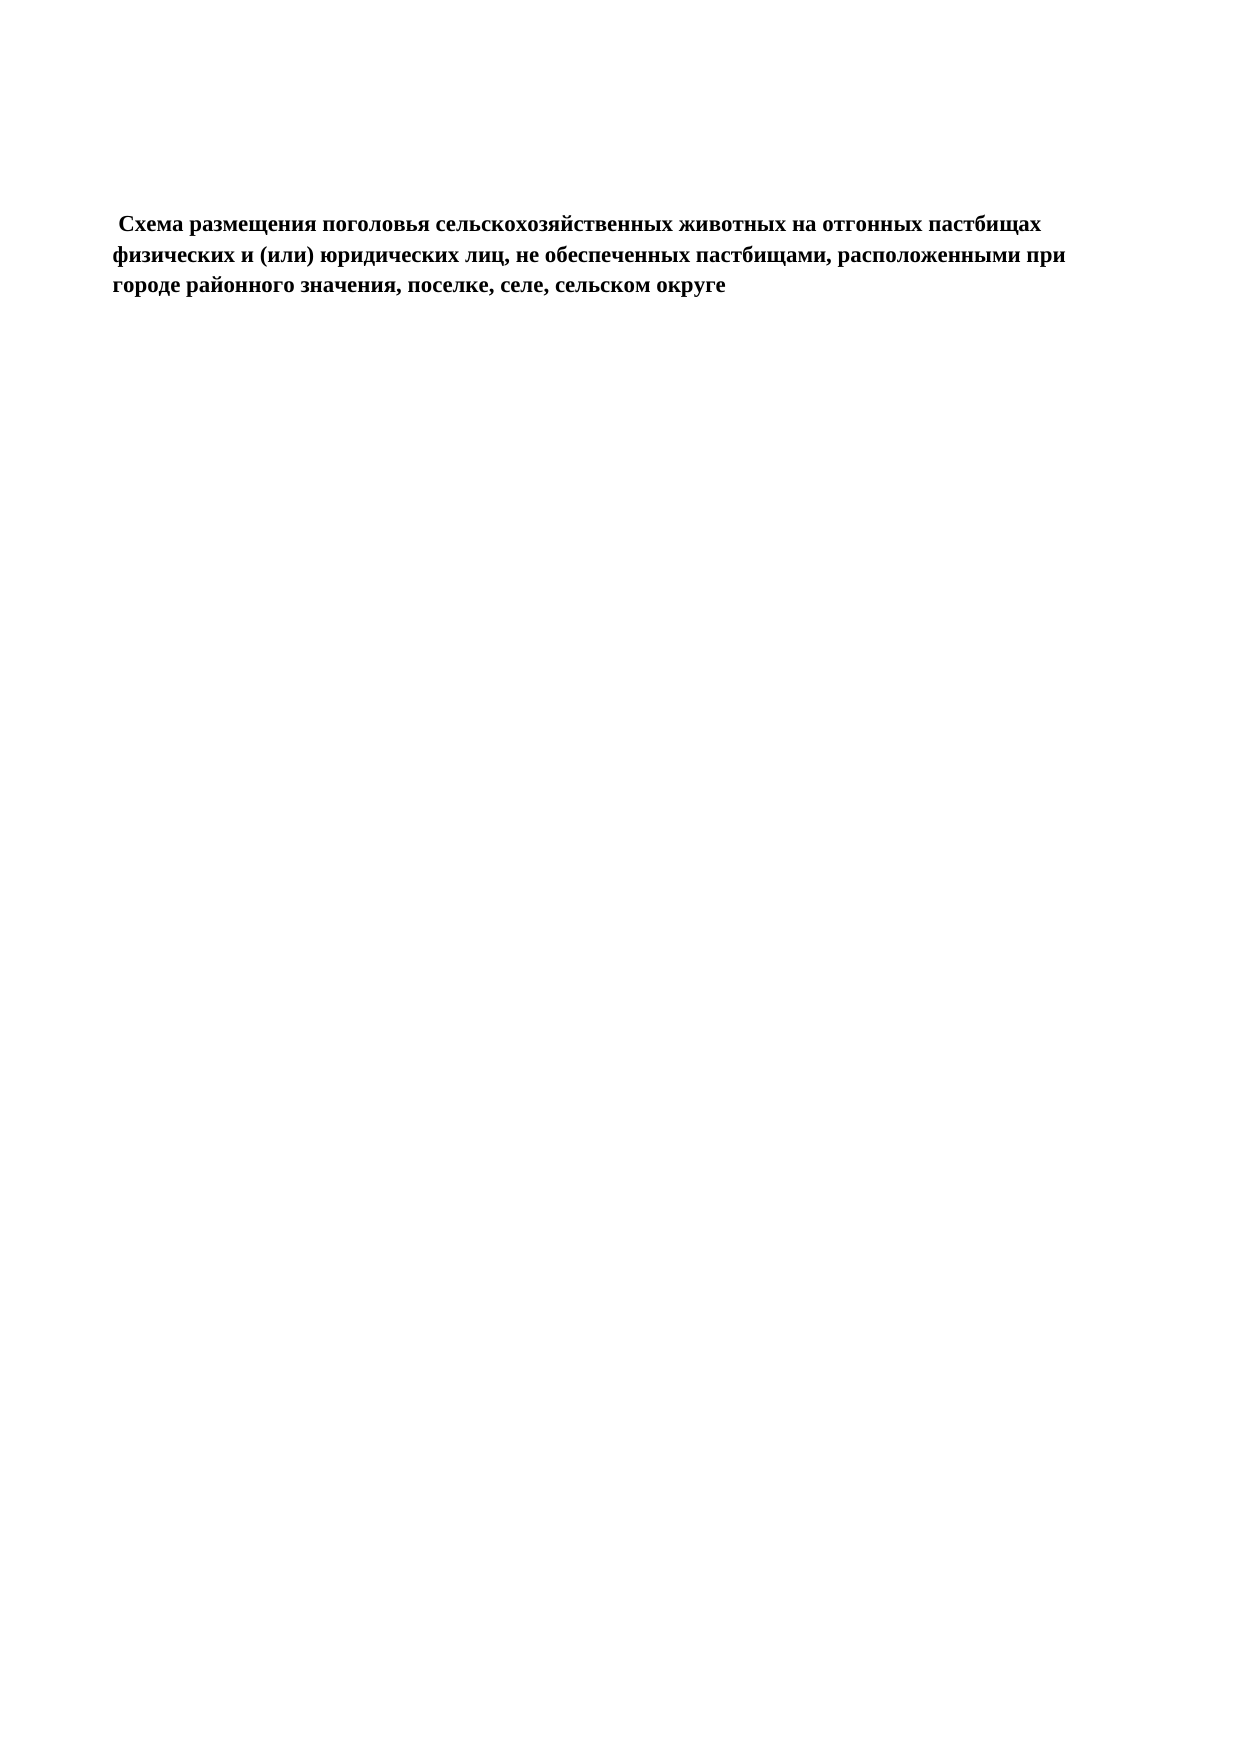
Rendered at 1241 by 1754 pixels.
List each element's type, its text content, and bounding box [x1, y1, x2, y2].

text Схема размещения поголовья сельскохозяйственных животных на отгонных пастбищах физических и (или) юридических лиц, не обеспеченных пастбищами, расположенными при городе районного значения, поселке, селе, сельском округе [112, 210, 1128, 297]
